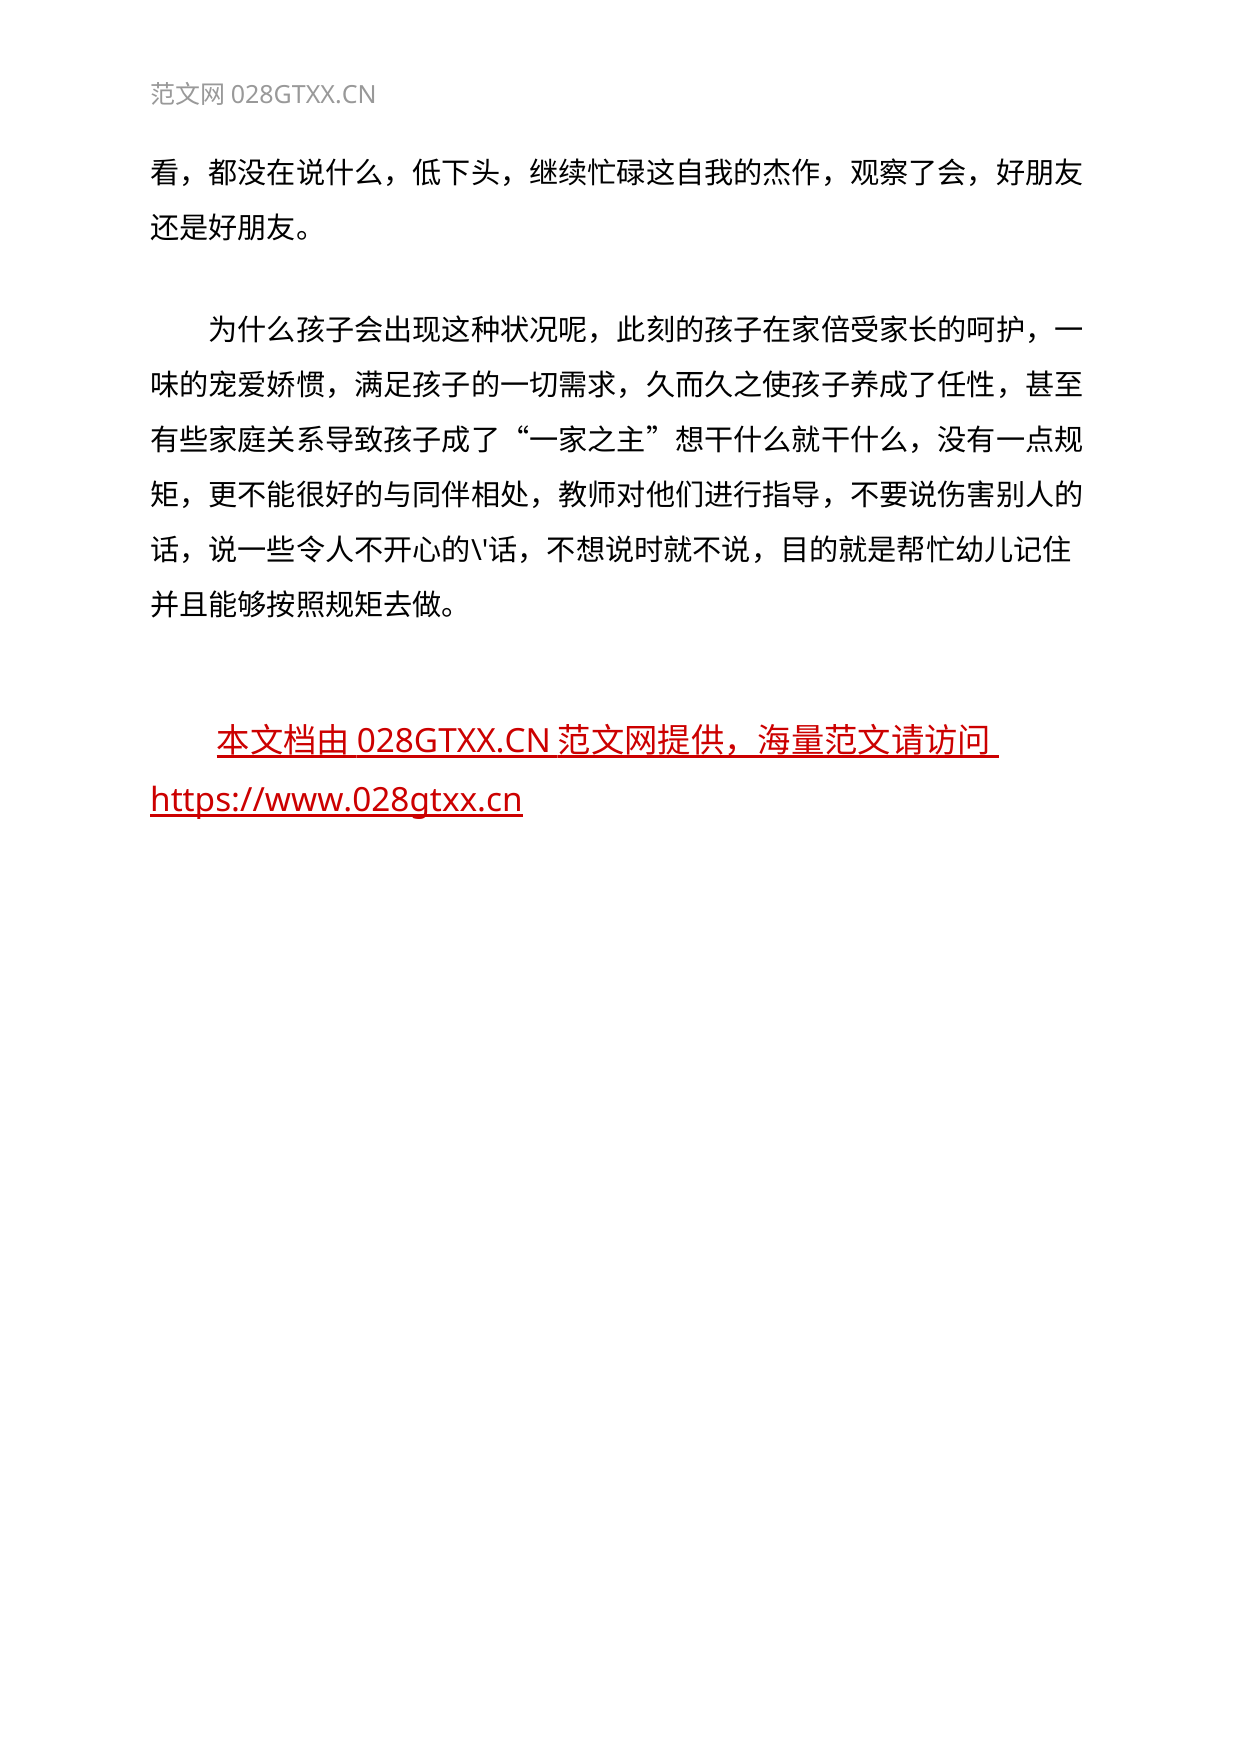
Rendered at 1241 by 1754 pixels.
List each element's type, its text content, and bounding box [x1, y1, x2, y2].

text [150, 150, 1090, 247]
text 本文档由028GTXX.CN范文网提供，海量范文请访问 https://www.028gtxx.cn [150, 714, 1090, 822]
text 为什么孩子会出现这种状况呢，此刻的孩子在家倍受家长的呵护，一味的宠爱娇惯，满足孩子的一切需求，久而久之使孩子养成了任性，甚至有些家庭关系导致孩子成了“一家之主”想干什么就干什么，没有一点规矩，更不能很好的与同伴相处，教师对他们进行指导，不要说伤害别人的话，说一些令人不开心的\'话，不想说时就不说，目的就是帮忙幼儿记住并且能够按照规矩去做。 [150, 307, 1090, 623]
